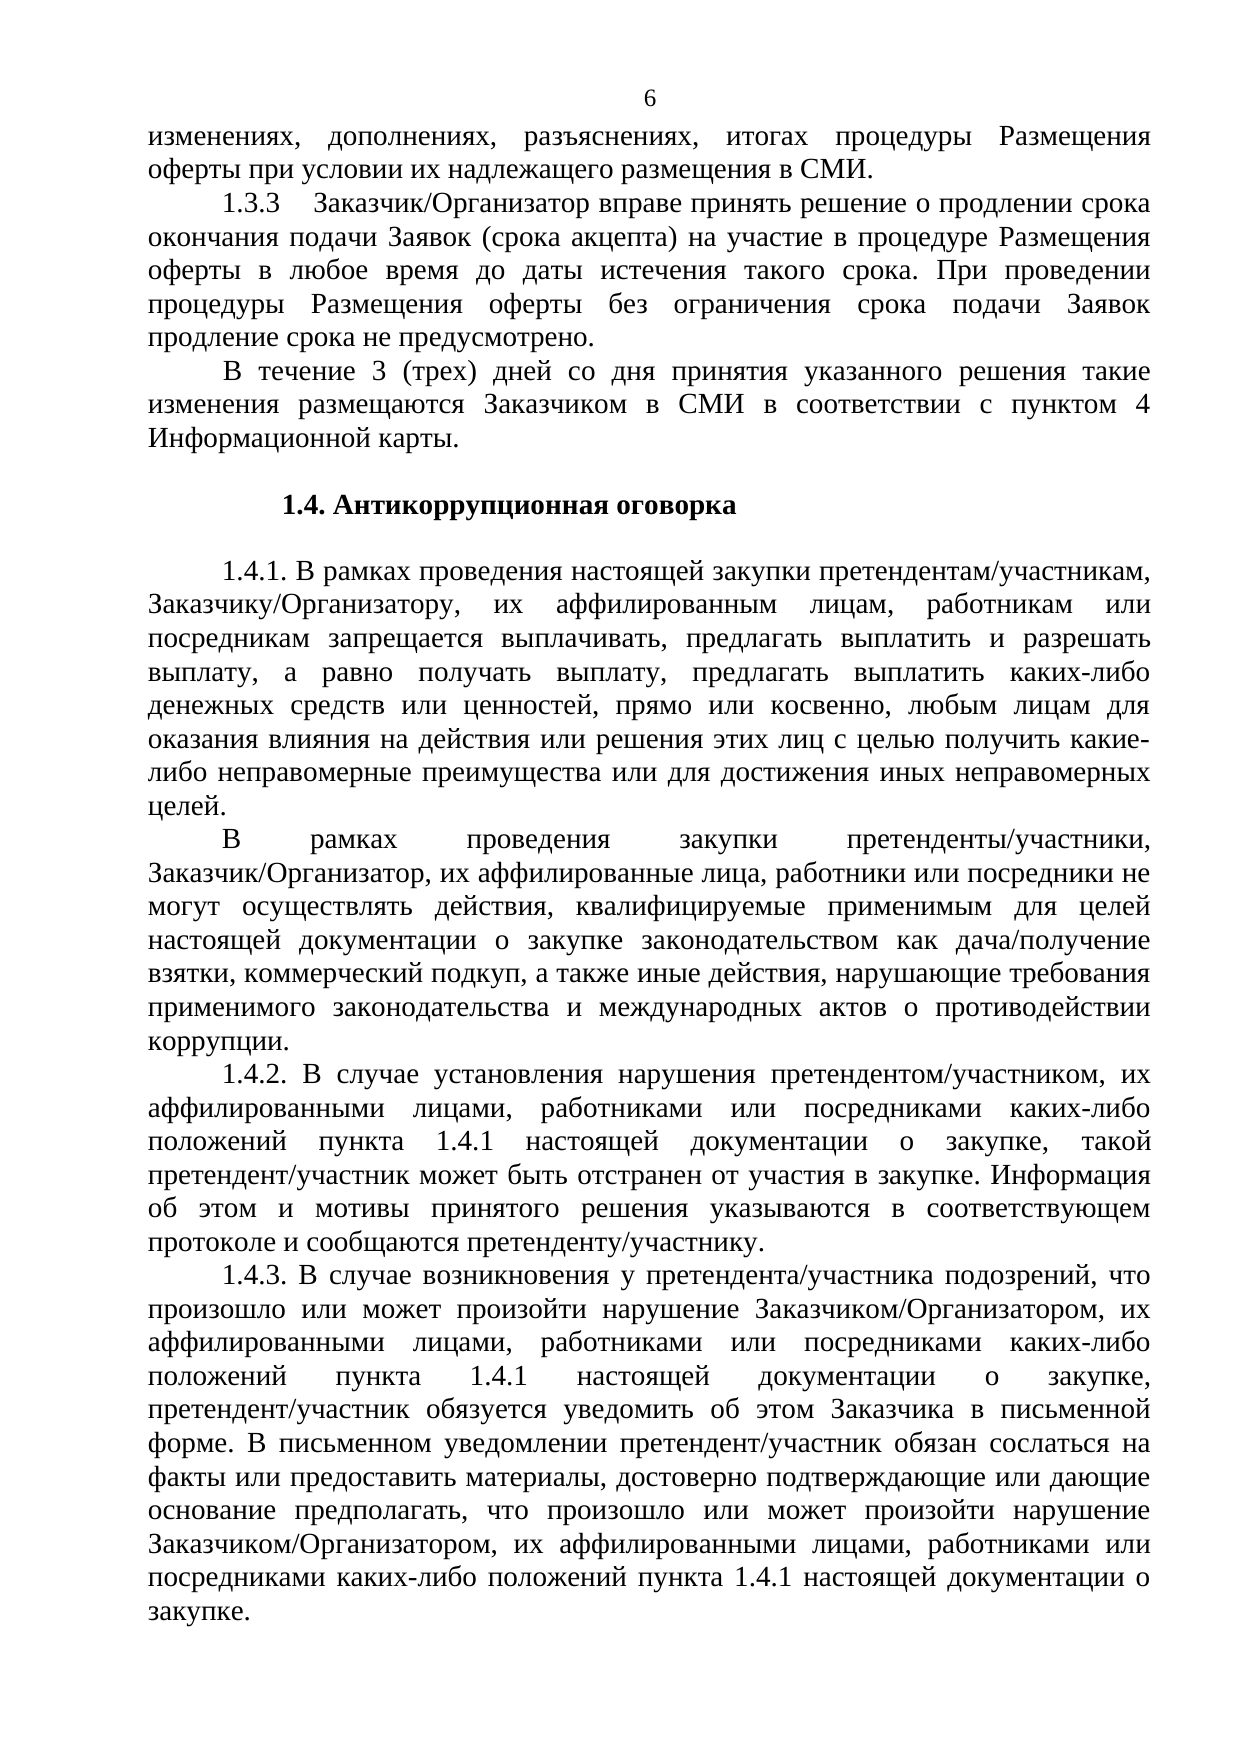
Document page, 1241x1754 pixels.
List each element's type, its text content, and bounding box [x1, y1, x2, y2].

text 1.4.2. В случае установления нарушения претендентом/участником, их аффилированными лицами, работниками или посредниками каких-либо положений пункта 1.4.1 настоящей документации о закупке, такой претендент/участник может быть отстранен от участия в закупке. Информация об этом и мотивы принятого решения указываются в соответствующем протоколе и сообщаются претенденту/участнику. [148, 1056, 1152, 1257]
subtitle 1.4. Антикоррупционная оговорка [208, 487, 1152, 521]
text 1.4.3. В случае возникновения у претендента/участника подозрений, что произошло или может произойти нарушение Заказчиком/Организатором, их аффилированными лицами, работниками или посредниками каких-либо положений пункта 1.4.1 настоящей документации о закупке, претендент/участник обязуется уведомить об этом Заказчика в письменной форме. В письменном уведомлении претендент/участник обязан сослаться на факты или предоставить материалы, достоверно подтверждающие или дающие основание предполагать, что произошло или может произойти нарушение Заказчиком/Организатором, их аффилированными лицами, работниками или посредниками каких-либо положений пункта 1.4.1 настоящей документации о закупке. [148, 1257, 1152, 1626]
list Заказчик/Организатор вправе принять решение о продлении срока окончания подачи Заявок (срока акцепта) на участие в процедуре Размещения оферты в любое время до даты истечения такого срока. При проведении процедуры Размещения оферты без ограничения срока подачи Заявок продление срока не предусмотрено. [148, 185, 1152, 353]
text В течение 3 (трех) дней со дня принятия указанного решения такие изменения размещаются Заказчиком в СМИ в соответствии с пунктом 4 Информационной карты. [148, 353, 1152, 453]
text 1.4.1. В рамках проведения настоящей закупки претендентам/участникам, Заказчику/Организатору, их аффилированным лицам, работникам или посредникам запрещается выплачивать, предлагать выплатить и разрешать выплату, а равно получать выплату, предлагать выплатить каких-либо денежных средств или ценностей, прямо или косвенно, любым лицам для оказания влияния на действия или решения этих лиц с целью получить какие-либо неправомерные преимущества или для достижения иных неправомерных целей. [148, 553, 1152, 821]
text В рамках проведения закупки претенденты/участники, Заказчик/Организатор, их аффилированные лица, работники или посредники не могут осуществлять действия, квалифицируемые применимым для целей настоящей документации о закупке законодательством как дача/получение взятки, коммерческий подкуп, а также иные действия, нарушающие требования применимого законодательства и международных актов о противодействии коррупции. [148, 821, 1152, 1056]
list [148, 118, 1152, 185]
